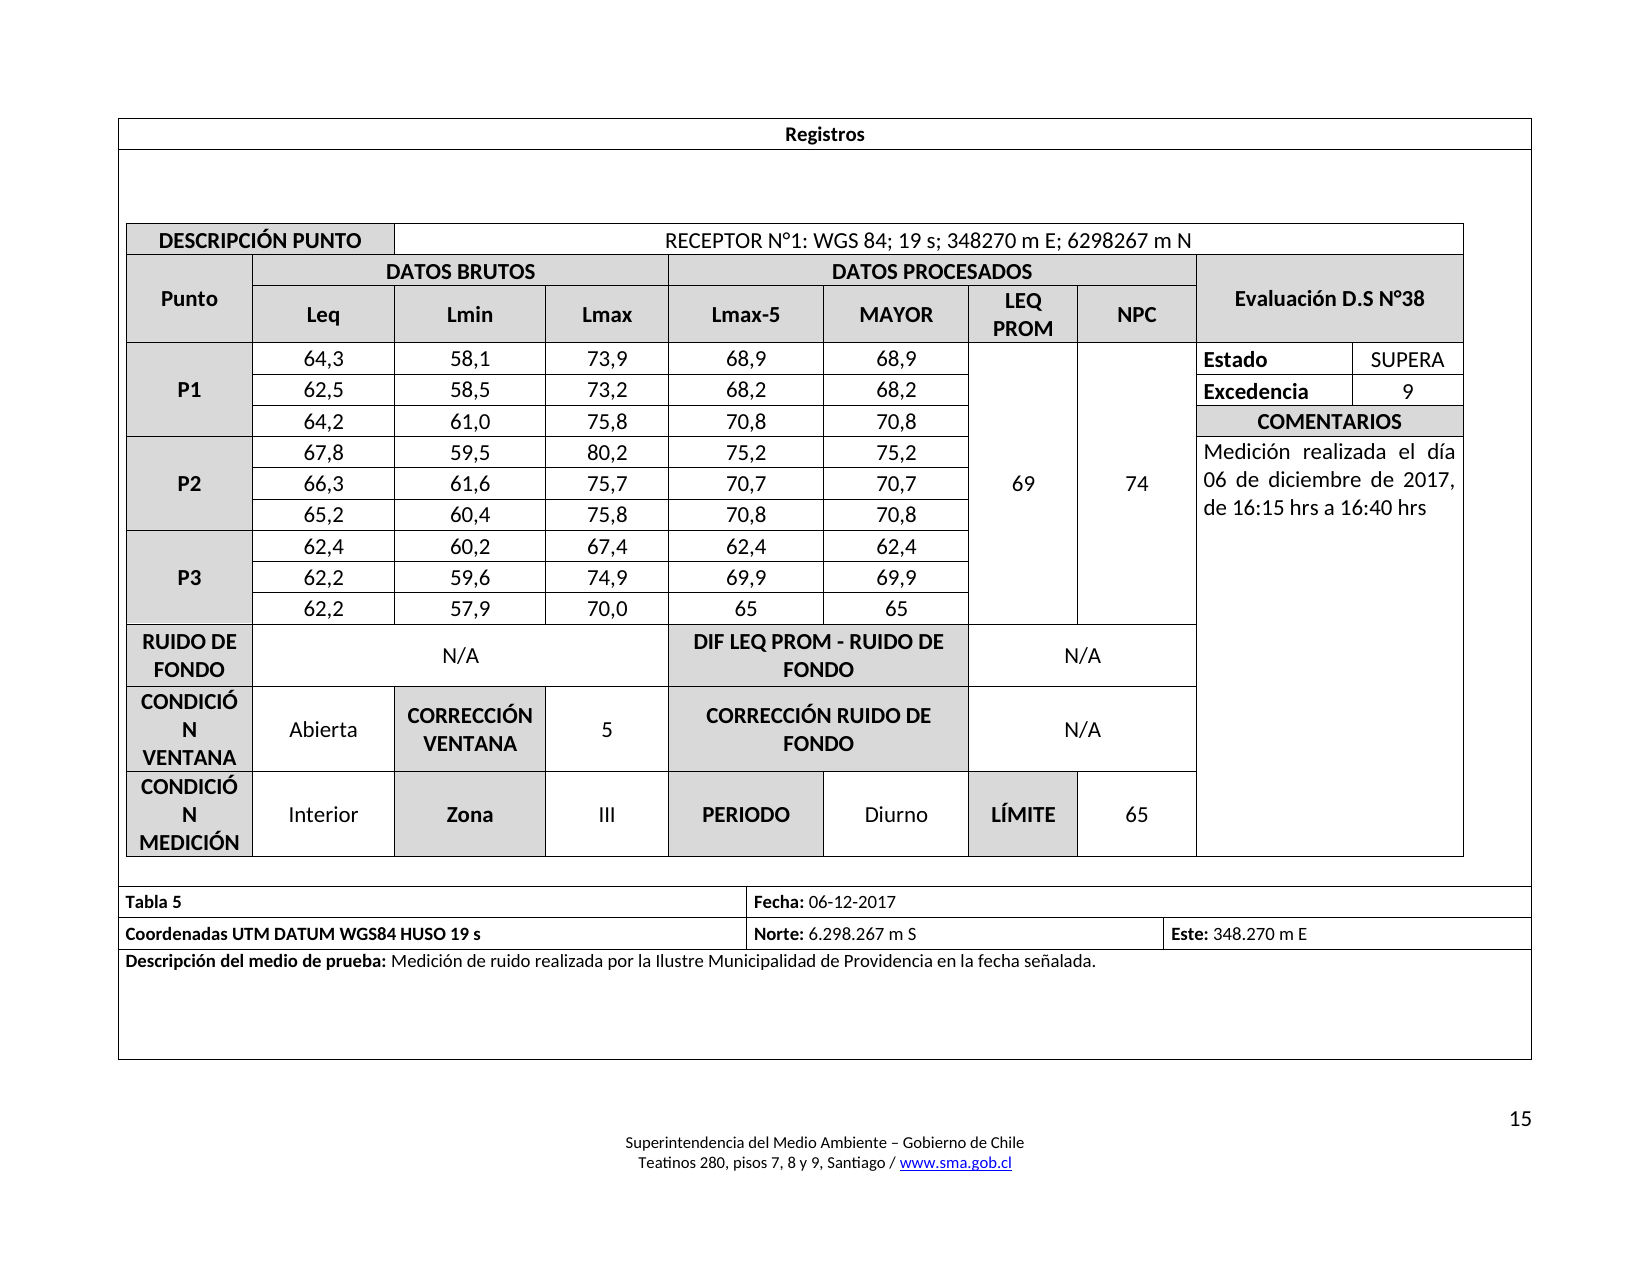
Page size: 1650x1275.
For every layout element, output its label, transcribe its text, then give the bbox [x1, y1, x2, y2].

table_cell Tabla 5 [119, 887, 746, 917]
table_cell Descripción del medio de prueba: Medición de ruido realizada por la Ilustre Municipalidad de Providencia en la fecha señalada. [119, 950, 1531, 1059]
table_cell Este: 348.270 m E [1164, 918, 1531, 948]
table_cell Fecha: 06-12-2017 [747, 887, 1531, 917]
table_header Registros [119, 119, 1531, 149]
table_cell Coordenadas UTM DATUM WGS84 HUSO 19 s [119, 918, 746, 948]
table_cell [119, 150, 1531, 886]
table_cell Norte: 6.298.267 m S [747, 918, 1163, 948]
